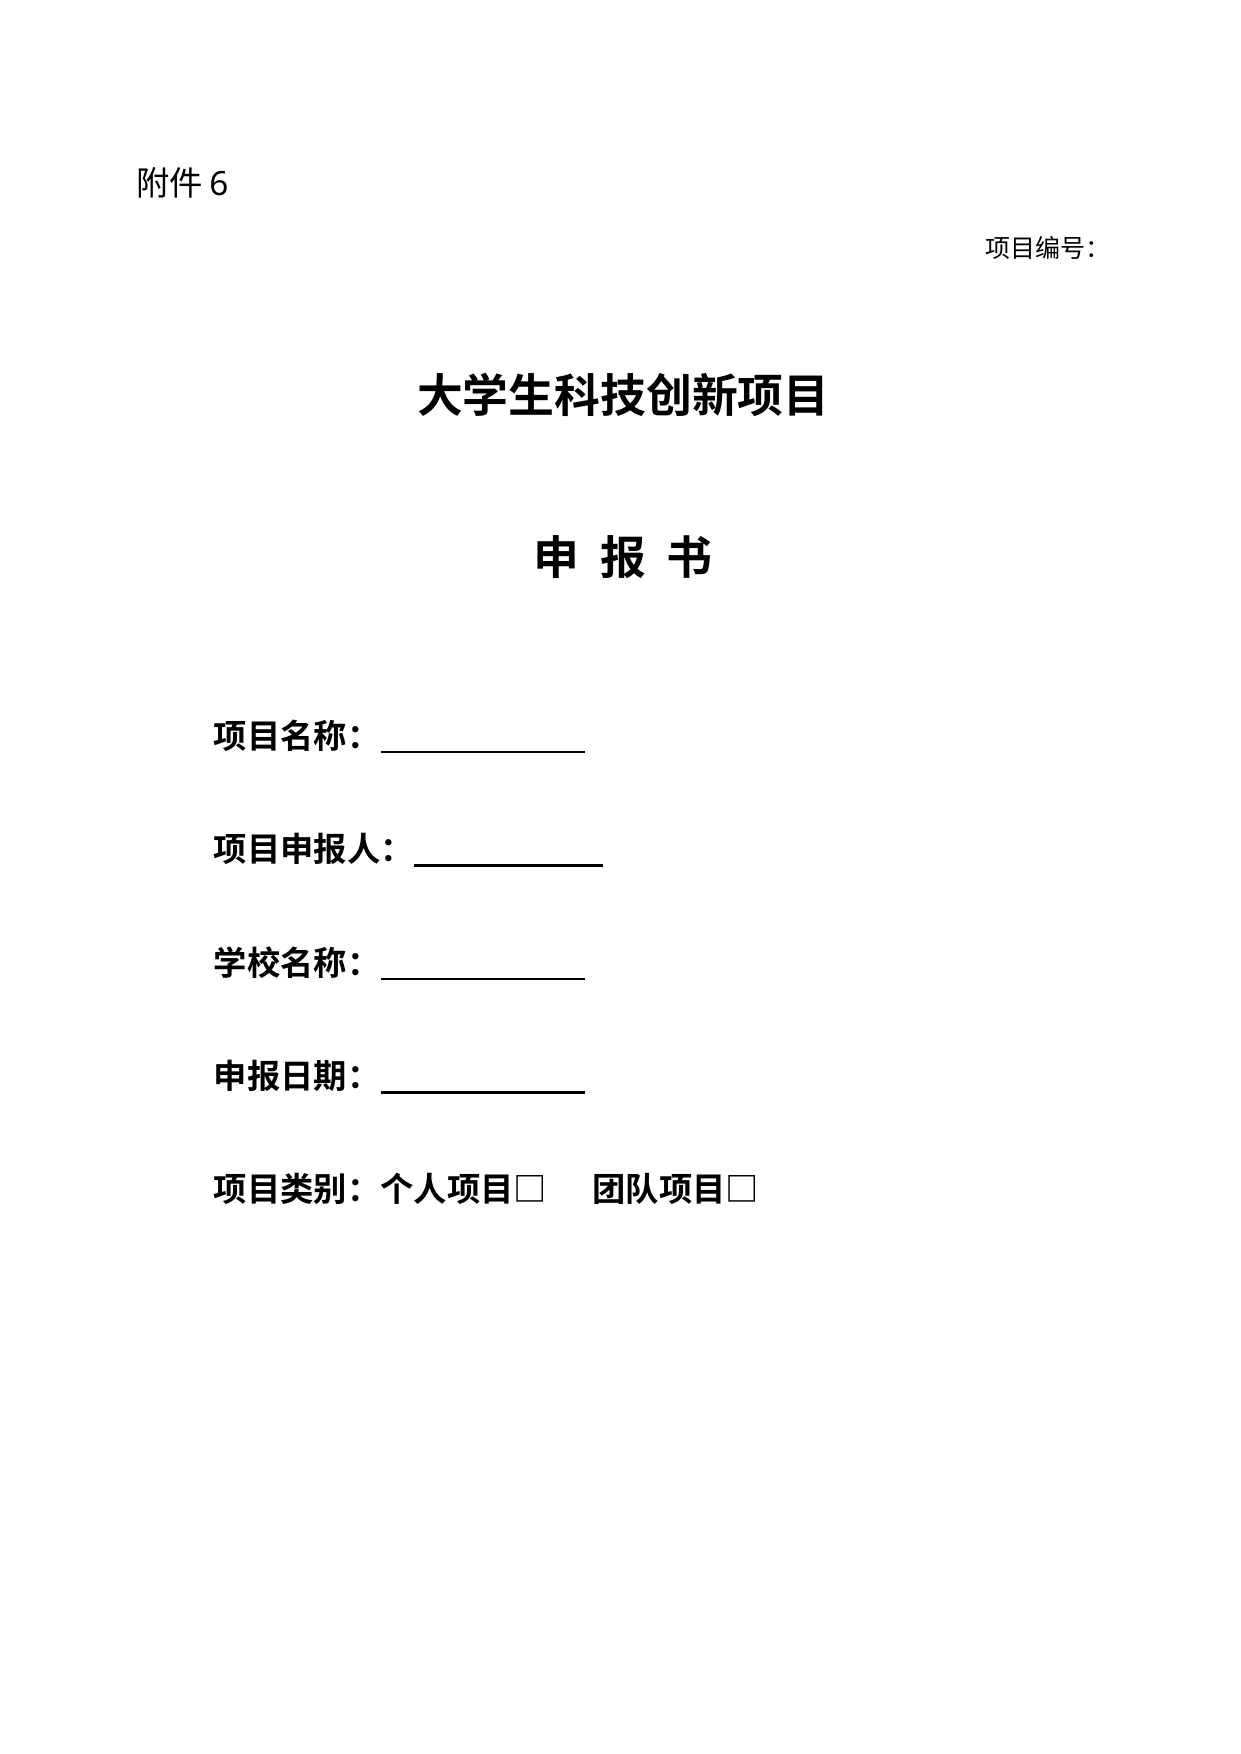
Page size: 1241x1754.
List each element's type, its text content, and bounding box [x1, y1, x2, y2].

text 项目申报人： [136, 814, 1110, 879]
text 申 报 书 [136, 506, 1110, 604]
text 学校名称： [136, 928, 1110, 993]
text 申报日期： [136, 1041, 1110, 1106]
text 项目编号： [136, 214, 1110, 279]
text 大学生科技创新项目 [136, 344, 1110, 441]
text 项目类别：个人项目□ 团队项目□ [136, 1155, 1110, 1220]
text 附件6 [136, 149, 1110, 214]
text 项目名称： [136, 701, 1110, 766]
